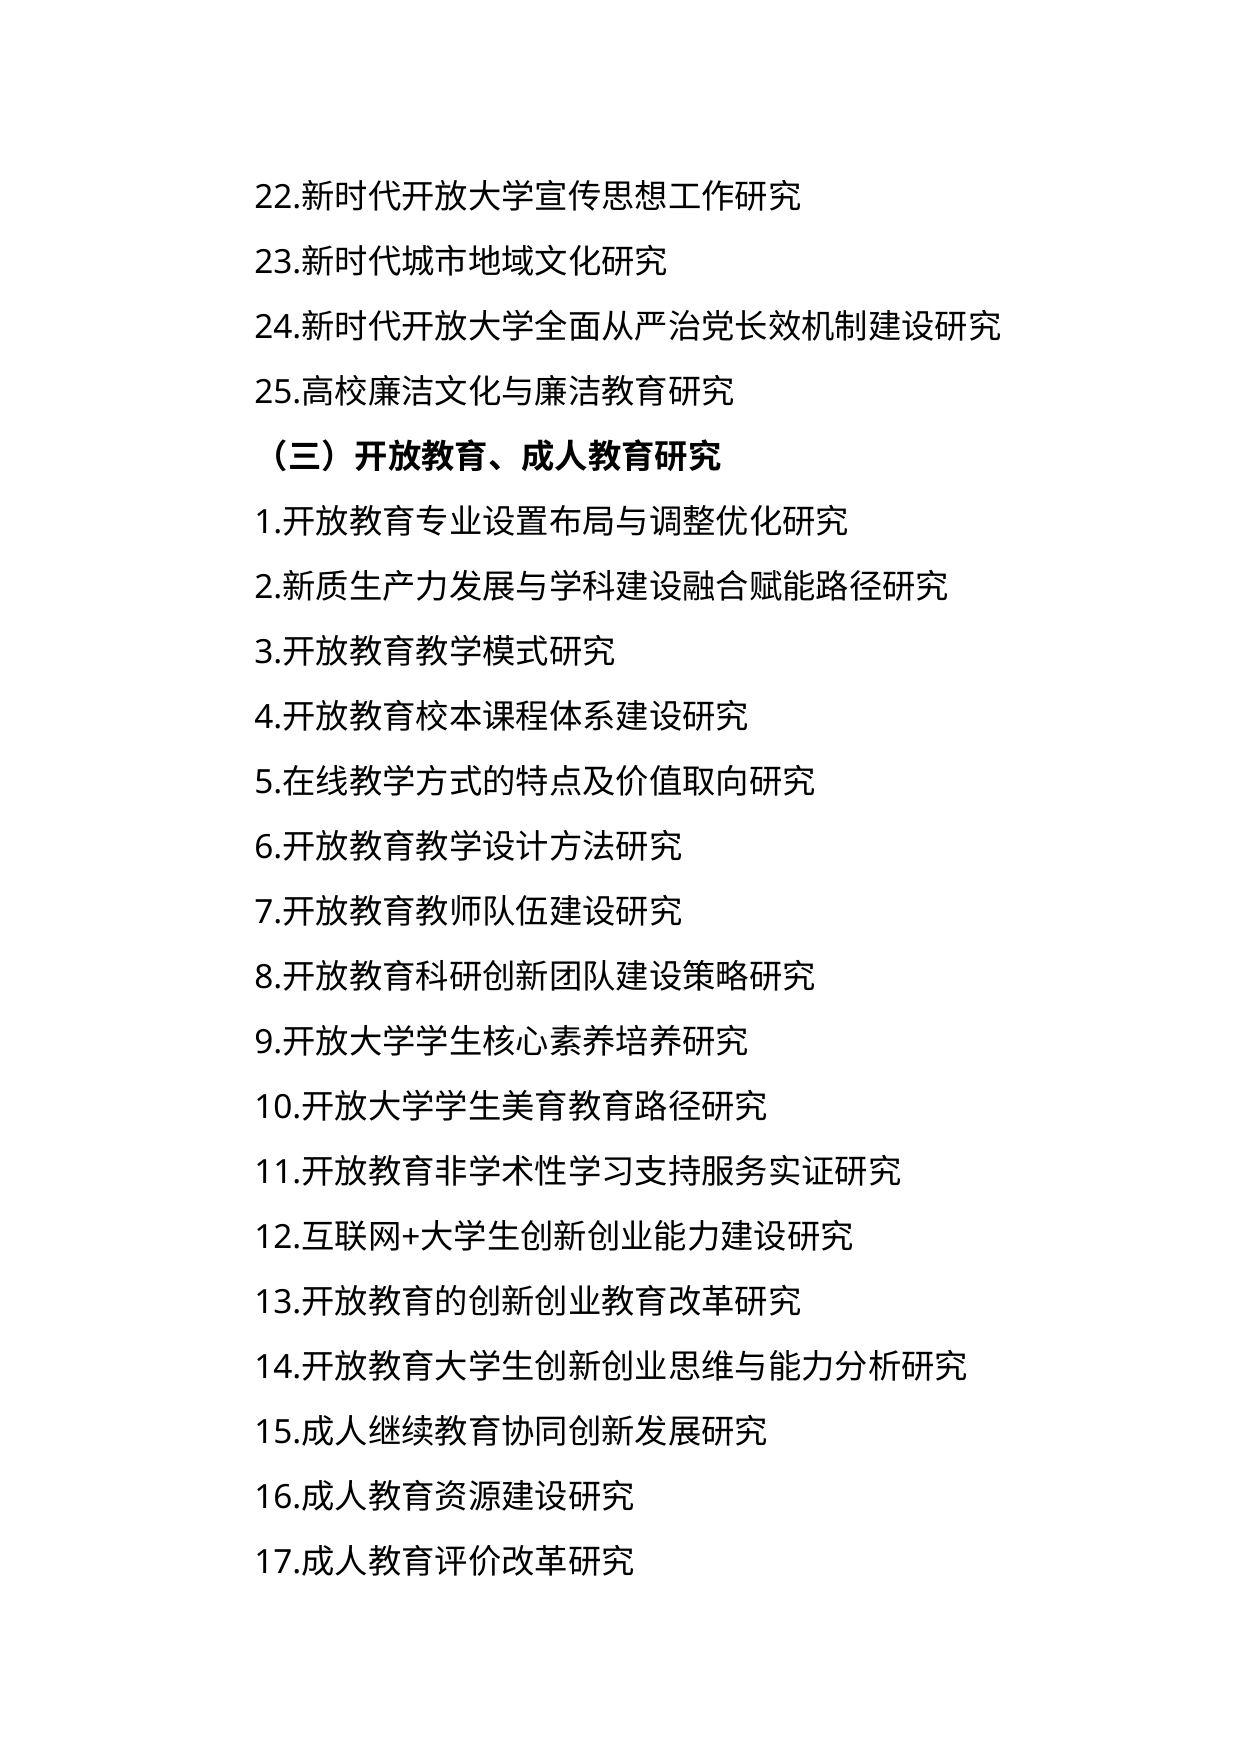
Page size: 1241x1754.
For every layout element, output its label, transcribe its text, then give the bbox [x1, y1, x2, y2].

text 6.开放教育教学设计方法研究 [187, 812, 1053, 877]
text 7.开放教育教师队伍建设研究 [187, 877, 1053, 942]
text 15.成人继续教育协同创新发展研究 [187, 1397, 1053, 1462]
text 10.开放大学学生美育教育路径研究 [187, 1072, 1053, 1137]
text 3.开放教育教学模式研究 [187, 617, 1053, 682]
text 13.开放教育的创新创业教育改革研究 [187, 1267, 1053, 1332]
text 22.新时代开放大学宣传思想工作研究 [187, 162, 1053, 227]
text 9.开放大学学生核心素养培养研究 [187, 1007, 1053, 1072]
text 2.新质生产力发展与学科建设融合赋能路径研究 [187, 552, 1053, 617]
text 23.新时代城市地域文化研究 [187, 227, 1053, 292]
text 24.新时代开放大学全面从严治党长效机制建设研究 [187, 292, 1053, 357]
text 4.开放教育校本课程体系建设研究 [187, 682, 1053, 747]
text 8.开放教育科研创新团队建设策略研究 [187, 942, 1053, 1007]
text 16.成人教育资源建设研究 [187, 1462, 1053, 1527]
text 14.开放教育大学生创新创业思维与能力分析研究 [187, 1332, 1053, 1397]
text 25.高校廉洁文化与廉洁教育研究 [187, 357, 1053, 422]
text 1.开放教育专业设置布局与调整优化研究 [187, 487, 1053, 552]
text 12.互联网+大学生创新创业能力建设研究 [187, 1202, 1053, 1267]
text （三）开放教育、成人教育研究 [187, 422, 1053, 487]
text 11.开放教育非学术性学习支持服务实证研究 [187, 1137, 1053, 1202]
text 17.成人教育评价改革研究 [187, 1527, 1053, 1592]
text 5.在线教学方式的特点及价值取向研究 [187, 747, 1053, 812]
